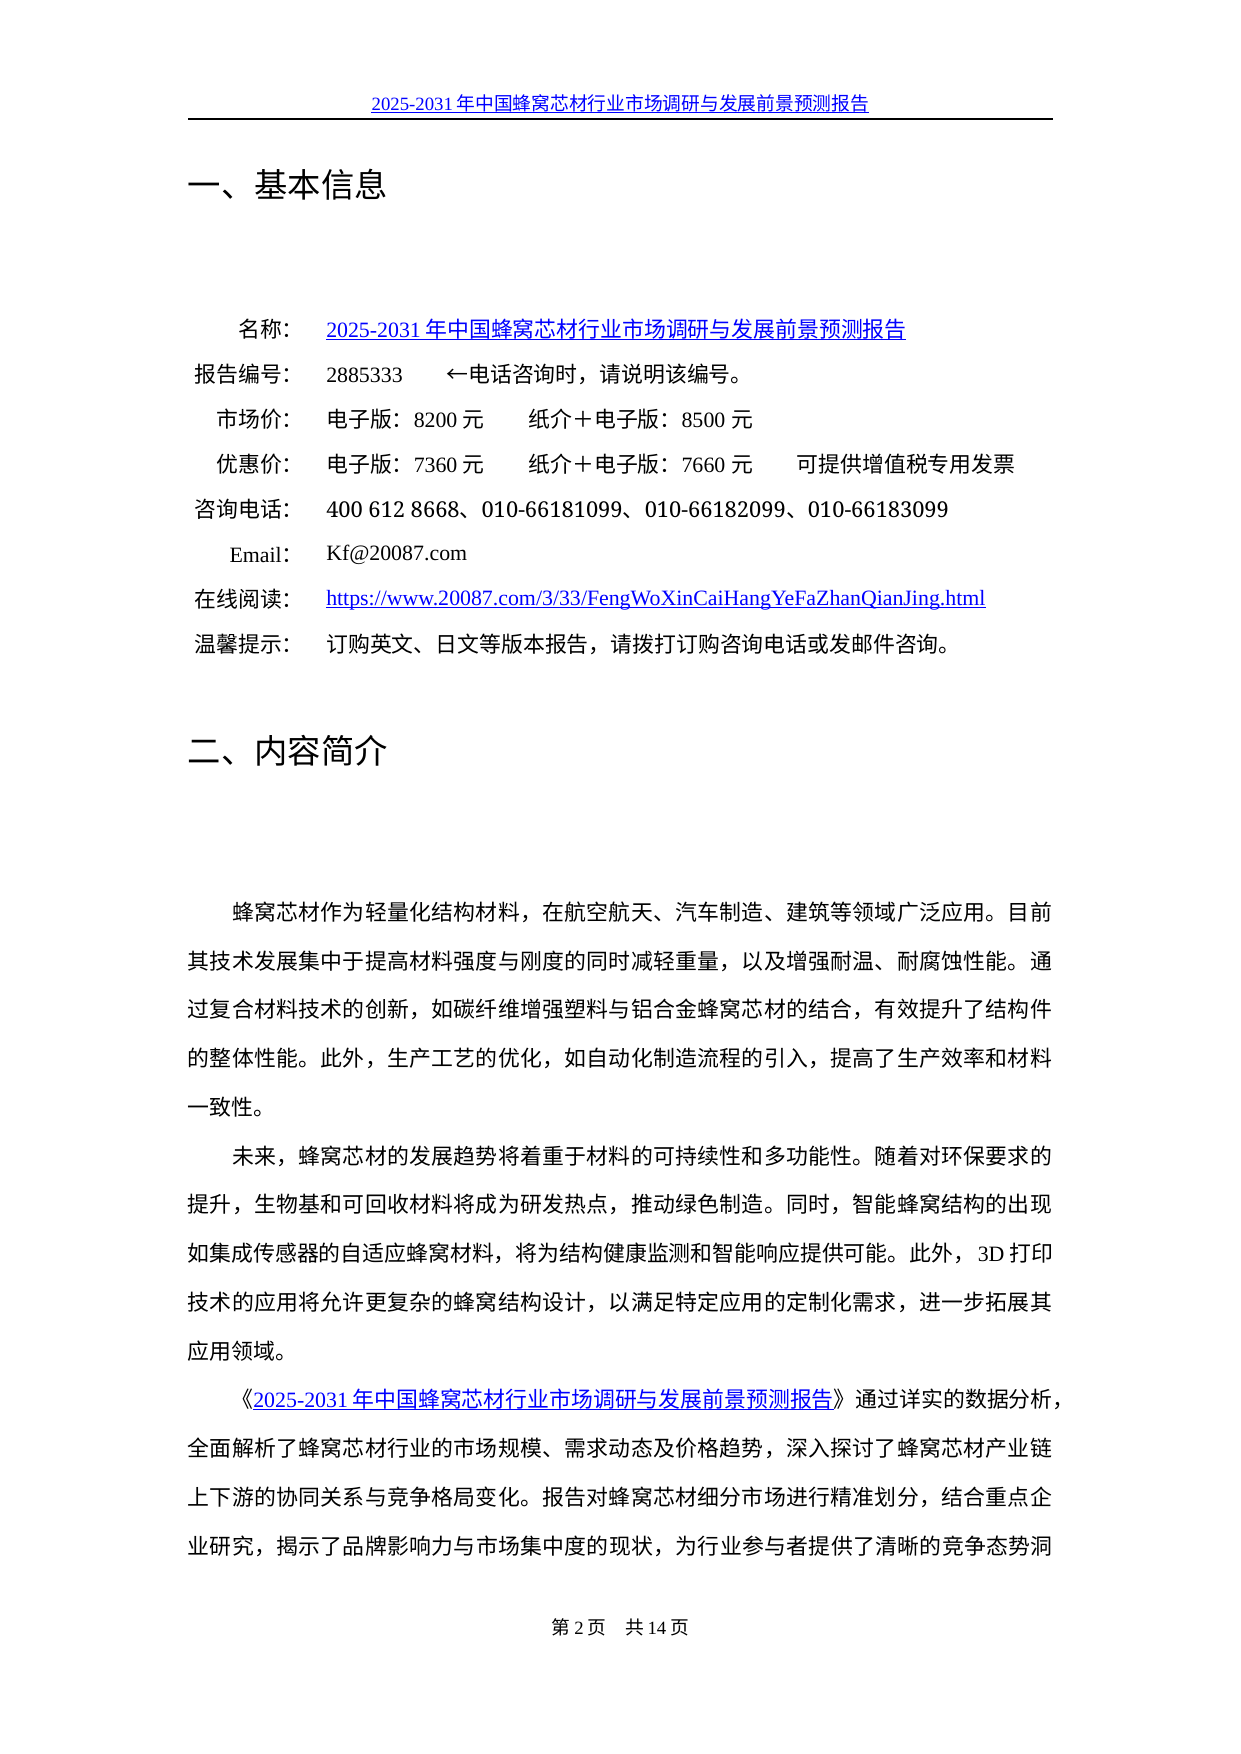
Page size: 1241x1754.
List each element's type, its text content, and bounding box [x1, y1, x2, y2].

table_cell 电子版：8200 元 纸介＋电子版：8500 元 [315, 402, 1073, 447]
table_cell Kf@20087.com [315, 537, 1073, 582]
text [187, 894, 1053, 1561]
table_cell Email： [167, 537, 315, 582]
table_cell 市场价： [167, 402, 315, 447]
table_header 2025-2031年中国蜂窝芯材行业市场调研与发展前景预测报告 [315, 312, 1073, 357]
title 一、基本信息 [187, 150, 1053, 215]
table_cell 订购英文、日文等版本报告，请拨打订购咨询电话或发邮件咨询。 [315, 627, 1073, 672]
table_cell 在线阅读： [167, 582, 315, 627]
table_cell 温馨提示： [167, 627, 315, 672]
table_cell [315, 582, 1073, 627]
table_cell 电子版：7360 元 纸介＋电子版：7660 元 可提供增值税专用发票 [315, 447, 1073, 492]
table_cell 2885333 ←电话咨询时，请说明该编号。 [315, 357, 1073, 402]
table_cell 优惠价： [167, 447, 315, 492]
table_cell 400 612 8668、010-66181099、010-66182099、010-66183099 [315, 492, 1073, 537]
table_header 名称： [167, 312, 315, 357]
table_cell 咨询电话： [167, 492, 315, 537]
table_cell 报告编号： [167, 357, 315, 402]
title 二、内容简介 [187, 717, 1053, 782]
